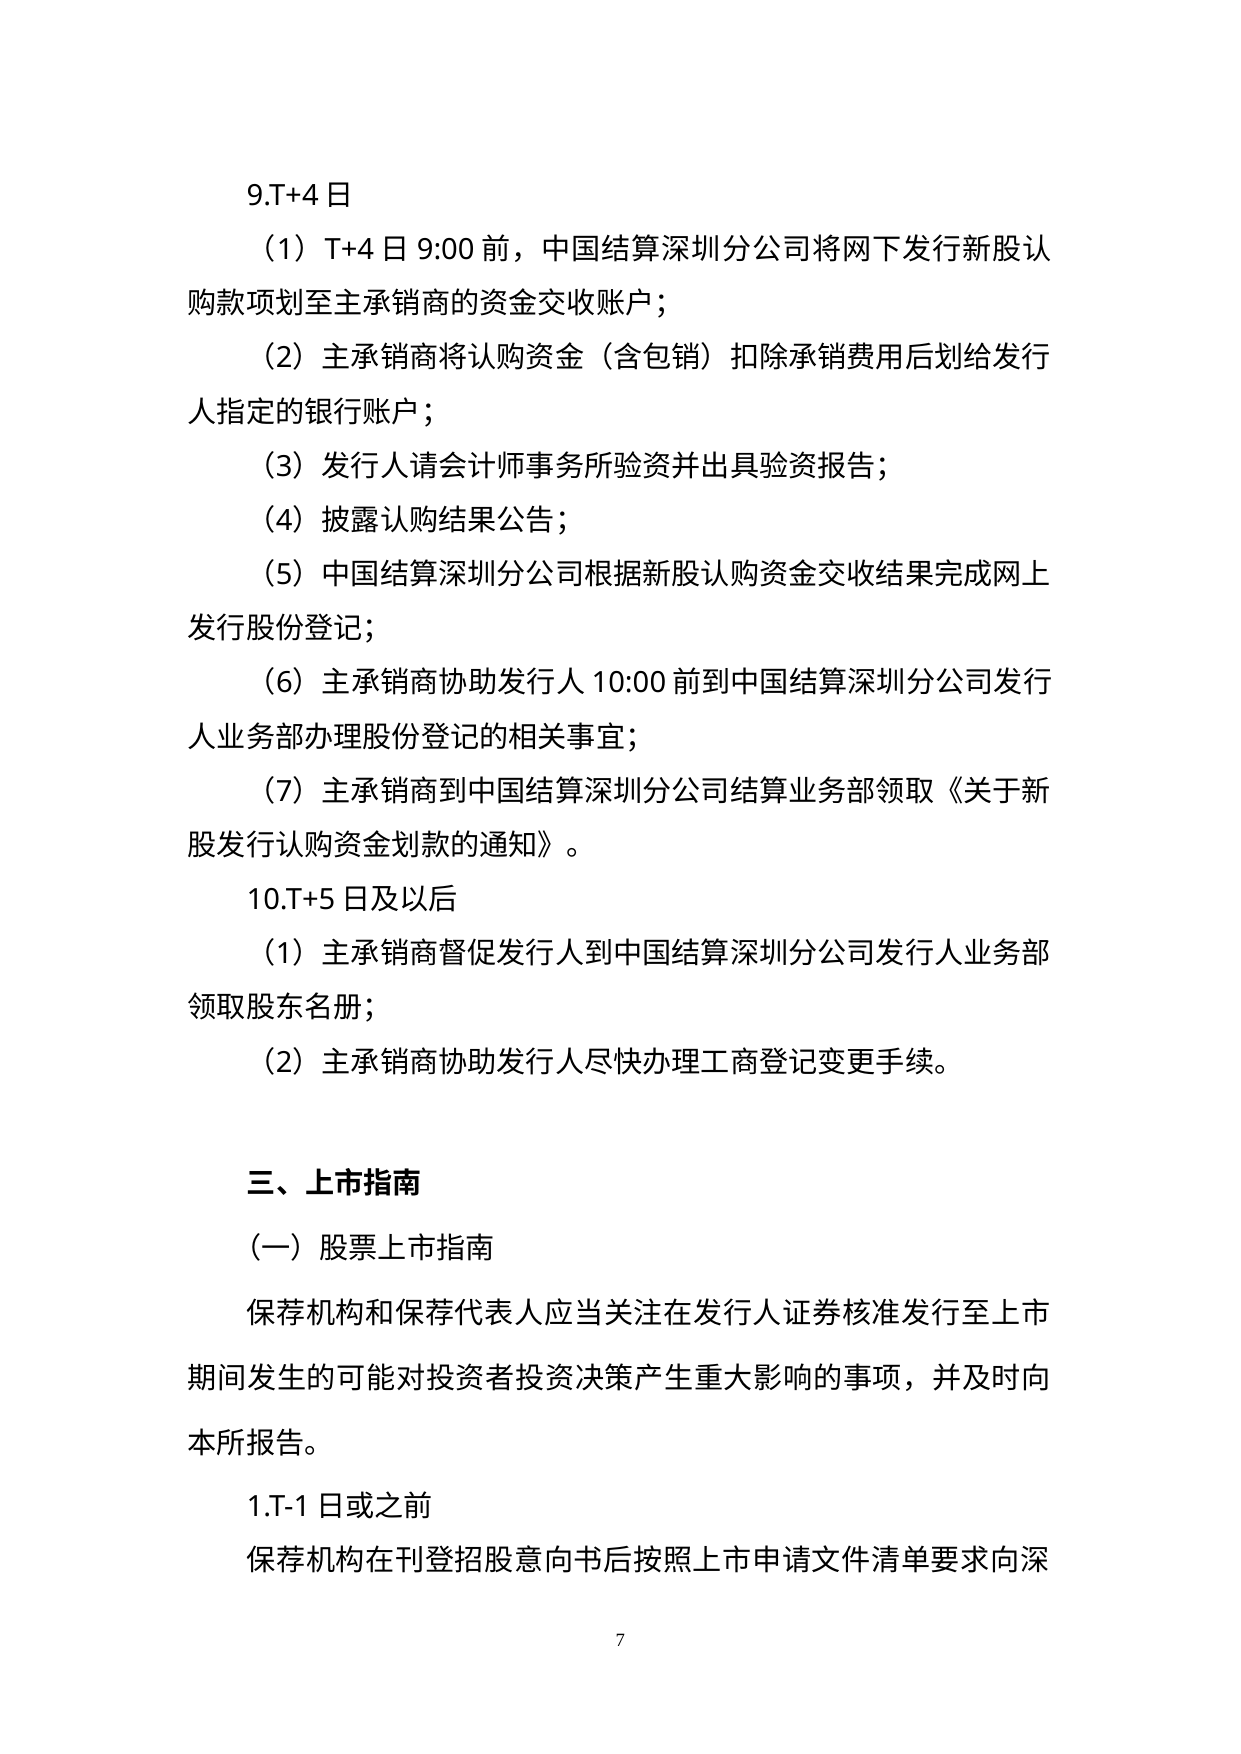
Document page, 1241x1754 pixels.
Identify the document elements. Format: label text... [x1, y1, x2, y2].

subtitle （一）股票上市指南 [187, 1213, 1053, 1278]
text （5）中国结算深圳分公司根据新股认购资金交收结果完成网上发行股份登记； [187, 541, 1053, 649]
text （1）主承销商督促发行人到中国结算深圳分公司发行人业务部领取股东名册； [187, 920, 1053, 1029]
text （1）T+4日9:00前，中国结算深圳分公司将网下发行新股认购款项划至主承销商的资金交收账户； [187, 216, 1053, 324]
text （2）主承销商协助发行人尽快办理工商登记变更手续。 [187, 1029, 1053, 1083]
text 10.T+5日及以后 [187, 866, 1053, 920]
text 9.T+4日 [187, 162, 1053, 216]
text 保荐机构和保荐代表人应当关注在发行人证券核准发行至上市期间发生的可能对投资者投资决策产生重大影响的事项，并及时向本所报告。 [187, 1278, 1053, 1473]
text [187, 1527, 1053, 1581]
text （6）主承销商协助发行人10:00前到中国结算深圳分公司发行人业务部办理股份登记的相关事宜； [187, 649, 1053, 758]
text （7）主承销商到中国结算深圳分公司结算业务部领取《关于新股发行认购资金划款的通知》。 [187, 758, 1053, 866]
subtitle 三、上市指南 [187, 1148, 1053, 1213]
text （4）披露认购结果公告； [187, 487, 1053, 541]
text （2）主承销商将认购资金（含包销）扣除承销费用后划给发行人指定的银行账户； [187, 324, 1053, 433]
text （3）发行人请会计师事务所验资并出具验资报告； [187, 433, 1053, 487]
text 1.T-1日或之前 [187, 1473, 1053, 1527]
